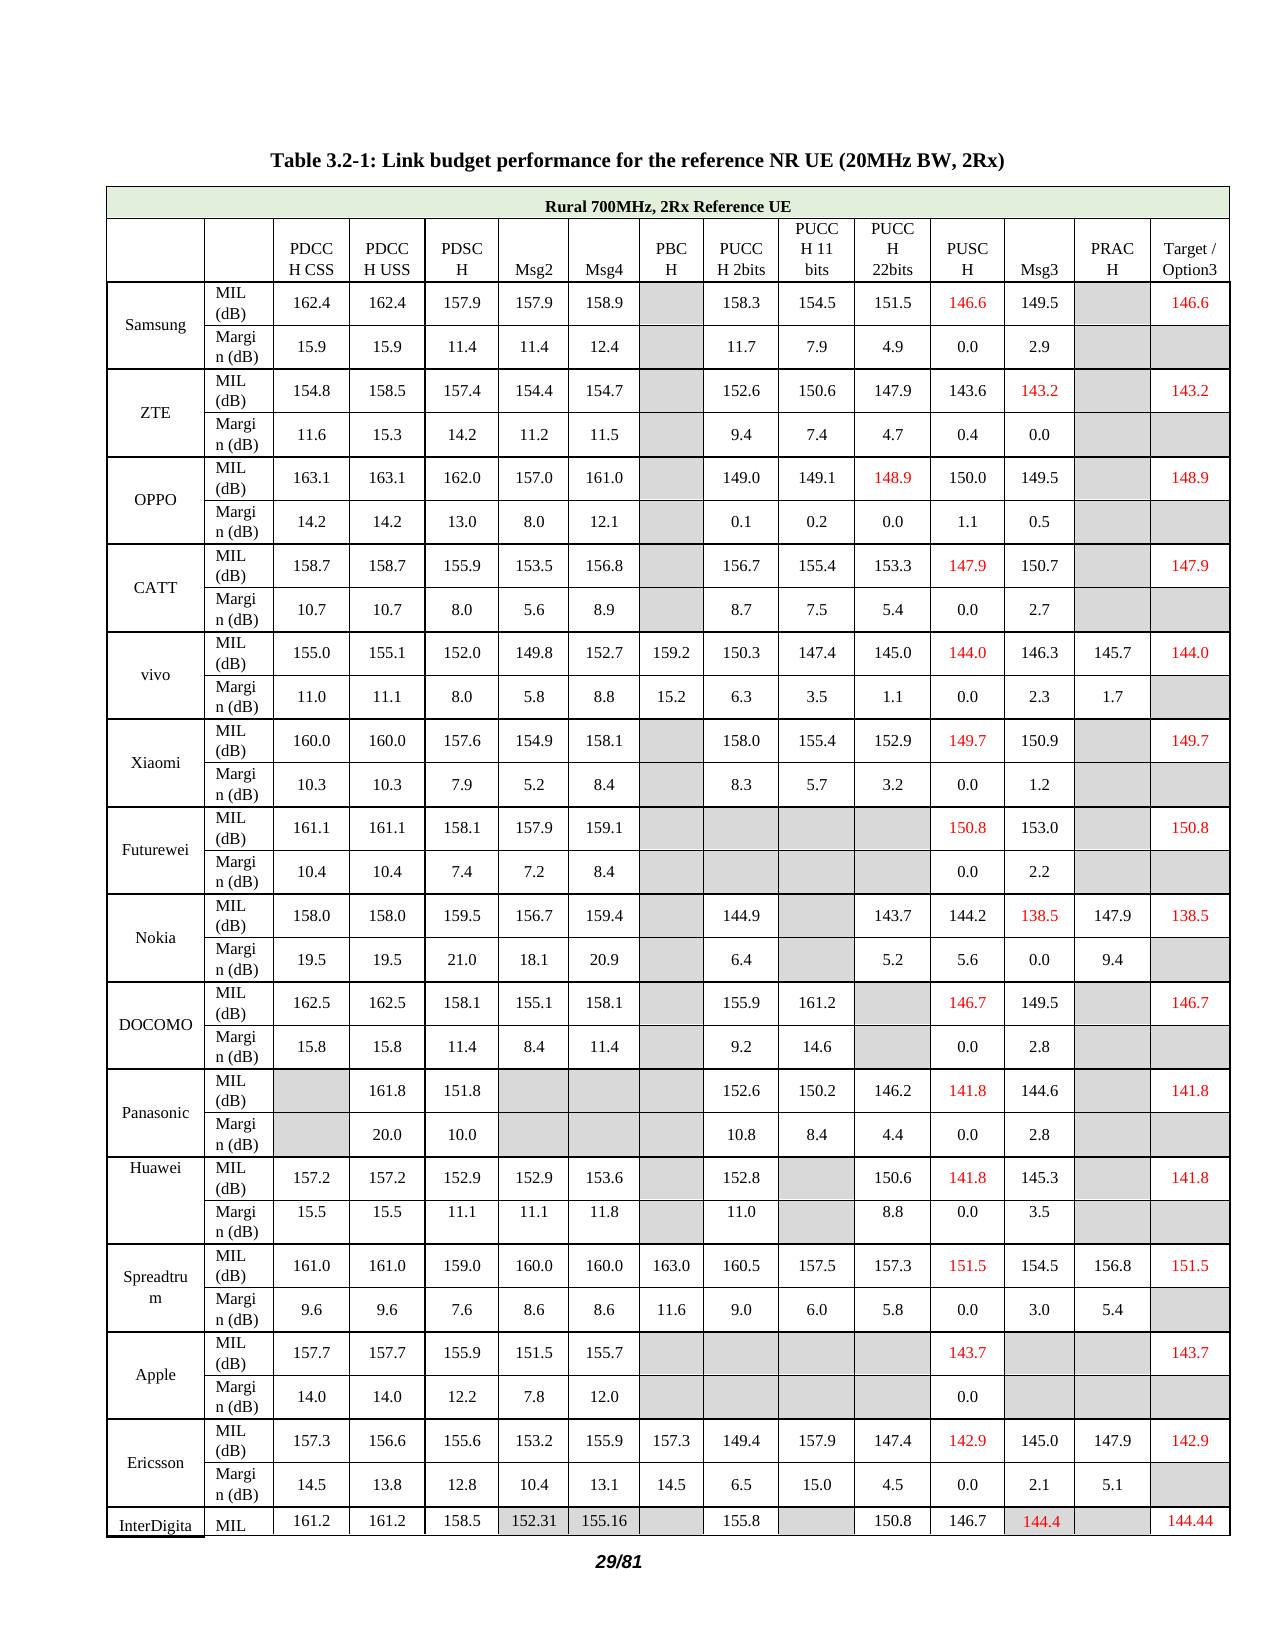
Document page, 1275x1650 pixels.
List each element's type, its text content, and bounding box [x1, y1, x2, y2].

table_cell 151.5 [855, 283, 930, 324]
table_cell 157.9 [426, 283, 498, 324]
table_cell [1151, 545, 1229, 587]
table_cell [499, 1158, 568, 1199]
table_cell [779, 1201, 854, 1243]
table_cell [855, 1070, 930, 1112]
table_header Rural 700MHz, 2Rx Reference UE [107, 187, 1229, 217]
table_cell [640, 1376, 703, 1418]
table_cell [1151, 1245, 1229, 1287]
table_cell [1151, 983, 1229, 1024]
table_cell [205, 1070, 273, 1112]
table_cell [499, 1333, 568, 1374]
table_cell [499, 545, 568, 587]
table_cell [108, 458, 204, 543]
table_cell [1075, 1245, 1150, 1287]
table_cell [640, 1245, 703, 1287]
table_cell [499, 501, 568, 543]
table_cell 14.2 [426, 413, 498, 456]
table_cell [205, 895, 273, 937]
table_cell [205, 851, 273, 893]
table_cell 147.9 [855, 370, 930, 412]
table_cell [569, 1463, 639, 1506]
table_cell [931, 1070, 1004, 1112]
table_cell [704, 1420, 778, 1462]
table_cell PUSCH [931, 219, 1004, 281]
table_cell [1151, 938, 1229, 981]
table_cell 7.9 [779, 326, 854, 368]
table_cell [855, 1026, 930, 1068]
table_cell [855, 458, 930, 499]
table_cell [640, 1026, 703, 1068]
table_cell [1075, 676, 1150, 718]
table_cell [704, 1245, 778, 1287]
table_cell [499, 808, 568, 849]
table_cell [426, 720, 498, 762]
table_cell 15.9 [350, 326, 424, 368]
table_cell [640, 283, 703, 324]
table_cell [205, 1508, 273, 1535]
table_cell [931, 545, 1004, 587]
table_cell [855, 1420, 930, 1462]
table_cell [640, 413, 703, 456]
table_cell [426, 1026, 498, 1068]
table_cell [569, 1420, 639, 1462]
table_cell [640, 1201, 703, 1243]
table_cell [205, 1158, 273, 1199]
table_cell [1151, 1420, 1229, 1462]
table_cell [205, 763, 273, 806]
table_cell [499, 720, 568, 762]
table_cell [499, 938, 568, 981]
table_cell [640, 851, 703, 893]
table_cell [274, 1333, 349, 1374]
table_cell 11.7 [704, 326, 778, 368]
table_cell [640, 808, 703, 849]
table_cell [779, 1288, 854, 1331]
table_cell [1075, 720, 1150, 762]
table_cell 158.9 [569, 283, 639, 324]
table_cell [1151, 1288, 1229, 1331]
table_cell 152.6 [704, 370, 778, 412]
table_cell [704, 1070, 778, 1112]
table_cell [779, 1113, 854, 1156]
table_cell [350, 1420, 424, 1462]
table_cell 157.4 [426, 370, 498, 412]
table_cell 154.4 [499, 370, 568, 412]
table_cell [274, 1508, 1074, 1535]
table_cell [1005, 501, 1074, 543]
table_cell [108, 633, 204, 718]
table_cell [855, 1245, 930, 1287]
table_cell MIL (dB) [205, 283, 273, 324]
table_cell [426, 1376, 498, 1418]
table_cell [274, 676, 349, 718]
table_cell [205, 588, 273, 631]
table_cell [1151, 326, 1229, 368]
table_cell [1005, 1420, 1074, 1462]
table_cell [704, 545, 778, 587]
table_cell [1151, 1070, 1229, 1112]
table_cell 154.8 [274, 370, 349, 412]
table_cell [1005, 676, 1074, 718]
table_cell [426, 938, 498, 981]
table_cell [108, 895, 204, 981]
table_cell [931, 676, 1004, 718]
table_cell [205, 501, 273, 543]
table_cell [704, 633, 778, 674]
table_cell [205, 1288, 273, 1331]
table_cell PBCH [640, 219, 703, 281]
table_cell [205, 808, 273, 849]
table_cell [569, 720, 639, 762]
table_cell 15.9 [274, 326, 349, 368]
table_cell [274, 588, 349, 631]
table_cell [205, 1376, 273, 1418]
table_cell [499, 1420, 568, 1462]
table_cell 15.3 [350, 413, 424, 456]
table_cell 9.4 [704, 413, 778, 456]
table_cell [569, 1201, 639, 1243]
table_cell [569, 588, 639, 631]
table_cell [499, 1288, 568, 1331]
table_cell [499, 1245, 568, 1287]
text Table 3.2-1: Link budget performance for the reference NR UE (20MHz BW, 2Rx) [118, 148, 1157, 172]
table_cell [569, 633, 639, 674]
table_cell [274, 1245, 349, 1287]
table_cell PDCCH USS [350, 219, 424, 281]
table_cell [107, 219, 204, 281]
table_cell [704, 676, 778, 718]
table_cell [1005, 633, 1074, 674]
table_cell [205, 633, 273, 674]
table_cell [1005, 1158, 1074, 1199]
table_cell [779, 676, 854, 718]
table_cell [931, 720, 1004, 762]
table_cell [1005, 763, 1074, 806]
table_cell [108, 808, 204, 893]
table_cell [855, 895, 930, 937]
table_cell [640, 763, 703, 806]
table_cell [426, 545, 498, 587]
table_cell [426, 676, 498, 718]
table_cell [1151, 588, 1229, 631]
table_cell 154.7 [569, 370, 639, 412]
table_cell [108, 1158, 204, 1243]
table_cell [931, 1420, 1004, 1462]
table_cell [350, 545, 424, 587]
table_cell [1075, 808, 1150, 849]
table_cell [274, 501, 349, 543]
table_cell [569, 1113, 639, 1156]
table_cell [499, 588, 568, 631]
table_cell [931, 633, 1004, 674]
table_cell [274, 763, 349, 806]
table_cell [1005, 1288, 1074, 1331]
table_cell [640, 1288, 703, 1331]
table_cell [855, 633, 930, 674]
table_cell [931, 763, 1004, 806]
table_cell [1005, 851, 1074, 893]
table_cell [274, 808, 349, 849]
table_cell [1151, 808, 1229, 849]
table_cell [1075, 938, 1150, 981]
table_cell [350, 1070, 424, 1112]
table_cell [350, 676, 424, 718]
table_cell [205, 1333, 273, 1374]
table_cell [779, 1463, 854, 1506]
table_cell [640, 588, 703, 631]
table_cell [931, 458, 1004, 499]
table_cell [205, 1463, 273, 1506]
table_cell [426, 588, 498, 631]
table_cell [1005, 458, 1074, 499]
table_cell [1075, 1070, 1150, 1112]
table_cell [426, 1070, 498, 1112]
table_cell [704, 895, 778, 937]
table_cell 143.6 [931, 370, 1004, 412]
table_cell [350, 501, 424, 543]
table_cell PRACH [1075, 219, 1150, 281]
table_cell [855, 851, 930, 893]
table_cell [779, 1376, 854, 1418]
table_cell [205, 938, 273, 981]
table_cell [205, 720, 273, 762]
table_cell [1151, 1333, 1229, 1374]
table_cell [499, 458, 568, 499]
table_cell 4.9 [855, 326, 930, 368]
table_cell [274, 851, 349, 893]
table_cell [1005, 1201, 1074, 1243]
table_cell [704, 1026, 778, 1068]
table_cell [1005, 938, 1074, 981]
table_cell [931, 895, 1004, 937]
table_cell ZTE [108, 370, 204, 456]
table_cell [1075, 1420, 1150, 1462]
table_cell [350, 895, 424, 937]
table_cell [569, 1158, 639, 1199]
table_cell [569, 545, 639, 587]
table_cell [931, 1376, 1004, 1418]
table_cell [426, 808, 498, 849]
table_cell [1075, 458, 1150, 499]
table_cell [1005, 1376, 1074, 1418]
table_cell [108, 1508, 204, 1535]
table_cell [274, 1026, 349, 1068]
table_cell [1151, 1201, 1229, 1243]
table_cell 11.4 [426, 326, 498, 368]
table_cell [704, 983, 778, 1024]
table_cell PUCCH 2bits [704, 219, 778, 281]
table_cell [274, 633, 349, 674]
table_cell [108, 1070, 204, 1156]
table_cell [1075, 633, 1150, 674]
table_cell 146.6 [1151, 283, 1229, 324]
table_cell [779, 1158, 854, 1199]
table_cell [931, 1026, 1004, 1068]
table_cell [1075, 413, 1150, 456]
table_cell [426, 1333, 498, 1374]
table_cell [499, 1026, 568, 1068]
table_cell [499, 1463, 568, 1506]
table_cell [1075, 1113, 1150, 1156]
table_cell 143.2 [1151, 370, 1229, 412]
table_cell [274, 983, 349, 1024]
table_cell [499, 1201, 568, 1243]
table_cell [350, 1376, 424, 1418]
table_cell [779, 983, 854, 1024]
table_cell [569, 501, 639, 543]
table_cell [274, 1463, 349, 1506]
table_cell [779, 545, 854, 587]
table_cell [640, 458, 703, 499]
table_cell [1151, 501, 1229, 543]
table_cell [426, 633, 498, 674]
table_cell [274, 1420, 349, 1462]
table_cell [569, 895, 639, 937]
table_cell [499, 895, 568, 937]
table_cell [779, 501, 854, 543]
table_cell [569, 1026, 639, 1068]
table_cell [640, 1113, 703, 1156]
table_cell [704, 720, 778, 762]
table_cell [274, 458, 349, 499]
table_cell [640, 326, 703, 368]
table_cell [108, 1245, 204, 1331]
table_cell 4.7 [855, 413, 930, 456]
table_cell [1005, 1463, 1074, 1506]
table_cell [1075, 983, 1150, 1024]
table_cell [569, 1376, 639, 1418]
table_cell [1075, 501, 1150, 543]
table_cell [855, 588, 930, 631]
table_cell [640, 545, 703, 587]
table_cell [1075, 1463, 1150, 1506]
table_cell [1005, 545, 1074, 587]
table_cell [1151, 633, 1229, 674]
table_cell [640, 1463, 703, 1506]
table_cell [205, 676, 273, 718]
table_cell 7.4 [779, 413, 854, 456]
table_cell 158.5 [350, 370, 424, 412]
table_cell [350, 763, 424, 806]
table_cell 162.4 [274, 283, 349, 324]
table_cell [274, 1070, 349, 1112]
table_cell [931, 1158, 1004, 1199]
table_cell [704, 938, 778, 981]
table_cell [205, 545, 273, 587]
table_cell PUCCH 22bits [855, 219, 930, 281]
table_cell 11.6 [274, 413, 349, 456]
table_cell PDCCH CSS [274, 219, 349, 281]
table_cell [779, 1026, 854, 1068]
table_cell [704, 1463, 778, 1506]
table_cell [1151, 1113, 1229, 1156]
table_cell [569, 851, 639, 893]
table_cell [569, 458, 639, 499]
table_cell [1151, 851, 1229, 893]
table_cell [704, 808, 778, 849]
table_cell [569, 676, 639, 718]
table_cell Msg4 [569, 219, 639, 281]
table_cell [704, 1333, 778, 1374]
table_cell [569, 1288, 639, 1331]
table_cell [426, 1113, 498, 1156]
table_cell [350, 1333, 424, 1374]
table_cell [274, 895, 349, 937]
table_cell [1075, 283, 1150, 324]
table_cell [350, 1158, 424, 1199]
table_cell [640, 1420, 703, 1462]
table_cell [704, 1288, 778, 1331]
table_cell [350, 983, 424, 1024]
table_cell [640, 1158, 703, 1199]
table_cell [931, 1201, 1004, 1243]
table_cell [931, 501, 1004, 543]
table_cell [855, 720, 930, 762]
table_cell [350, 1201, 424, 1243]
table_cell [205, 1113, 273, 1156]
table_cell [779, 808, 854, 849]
table_cell 0.0 [931, 326, 1004, 368]
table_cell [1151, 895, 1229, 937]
table_cell 157.9 [499, 283, 568, 324]
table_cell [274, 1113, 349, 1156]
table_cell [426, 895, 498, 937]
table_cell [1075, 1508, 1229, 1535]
table_cell 2.9 [1005, 326, 1074, 368]
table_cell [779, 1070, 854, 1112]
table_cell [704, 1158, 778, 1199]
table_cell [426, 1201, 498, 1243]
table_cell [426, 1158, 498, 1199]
table_cell Margin (dB) [205, 413, 273, 456]
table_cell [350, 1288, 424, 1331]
table_cell [640, 370, 703, 412]
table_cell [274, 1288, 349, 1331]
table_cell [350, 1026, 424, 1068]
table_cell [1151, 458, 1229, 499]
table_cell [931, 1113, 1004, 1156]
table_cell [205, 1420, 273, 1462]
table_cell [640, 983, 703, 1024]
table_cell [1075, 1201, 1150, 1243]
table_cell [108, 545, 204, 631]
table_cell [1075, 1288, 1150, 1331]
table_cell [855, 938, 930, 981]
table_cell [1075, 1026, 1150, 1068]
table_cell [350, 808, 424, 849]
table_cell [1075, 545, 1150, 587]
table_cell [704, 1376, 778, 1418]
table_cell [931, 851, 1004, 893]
table_cell 154.5 [779, 283, 854, 324]
table_cell [205, 219, 273, 281]
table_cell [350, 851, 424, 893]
table_cell MIL (dB) [205, 370, 273, 412]
table_cell [1075, 326, 1150, 368]
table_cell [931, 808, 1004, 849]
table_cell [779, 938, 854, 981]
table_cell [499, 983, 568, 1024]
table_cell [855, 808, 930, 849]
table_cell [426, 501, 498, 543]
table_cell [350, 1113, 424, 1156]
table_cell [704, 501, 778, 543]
table_cell 12.4 [569, 326, 639, 368]
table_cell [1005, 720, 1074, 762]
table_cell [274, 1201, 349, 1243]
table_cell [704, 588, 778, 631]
table_cell 0.4 [931, 413, 1004, 456]
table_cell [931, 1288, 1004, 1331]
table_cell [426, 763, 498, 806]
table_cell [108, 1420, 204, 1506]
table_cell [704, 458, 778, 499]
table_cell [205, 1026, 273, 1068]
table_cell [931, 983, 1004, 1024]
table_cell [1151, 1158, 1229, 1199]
table_cell 149.5 [1005, 283, 1074, 324]
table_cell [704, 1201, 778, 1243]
table_cell [1075, 370, 1150, 412]
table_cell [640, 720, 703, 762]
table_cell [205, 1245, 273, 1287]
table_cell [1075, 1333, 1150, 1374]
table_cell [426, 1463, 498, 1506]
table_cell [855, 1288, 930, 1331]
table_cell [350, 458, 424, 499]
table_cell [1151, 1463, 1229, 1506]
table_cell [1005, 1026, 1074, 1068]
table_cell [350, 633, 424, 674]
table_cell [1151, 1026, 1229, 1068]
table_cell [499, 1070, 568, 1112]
table_cell Samsung [108, 283, 204, 368]
table_cell PUCCH 11 bits [779, 219, 854, 281]
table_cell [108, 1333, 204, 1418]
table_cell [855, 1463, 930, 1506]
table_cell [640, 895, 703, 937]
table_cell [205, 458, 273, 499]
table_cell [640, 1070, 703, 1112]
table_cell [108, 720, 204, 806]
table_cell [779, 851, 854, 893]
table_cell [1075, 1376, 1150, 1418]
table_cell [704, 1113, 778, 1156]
table_cell 11.4 [499, 326, 568, 368]
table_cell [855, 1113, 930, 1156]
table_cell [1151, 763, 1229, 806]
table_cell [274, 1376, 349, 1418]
table_cell Msg2 [499, 219, 568, 281]
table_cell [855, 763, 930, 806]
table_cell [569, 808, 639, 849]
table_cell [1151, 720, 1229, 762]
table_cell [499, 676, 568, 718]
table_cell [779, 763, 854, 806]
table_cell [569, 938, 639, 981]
table_cell Margin (dB) [205, 326, 273, 368]
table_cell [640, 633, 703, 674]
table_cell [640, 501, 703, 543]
table_cell 162.4 [350, 283, 424, 324]
table_cell 158.3 [704, 283, 778, 324]
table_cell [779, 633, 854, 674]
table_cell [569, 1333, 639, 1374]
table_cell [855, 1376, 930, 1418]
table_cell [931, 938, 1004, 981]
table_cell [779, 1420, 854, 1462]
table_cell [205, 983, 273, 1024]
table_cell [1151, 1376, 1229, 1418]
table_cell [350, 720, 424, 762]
table_cell 11.5 [569, 413, 639, 456]
table_cell 11.2 [499, 413, 568, 456]
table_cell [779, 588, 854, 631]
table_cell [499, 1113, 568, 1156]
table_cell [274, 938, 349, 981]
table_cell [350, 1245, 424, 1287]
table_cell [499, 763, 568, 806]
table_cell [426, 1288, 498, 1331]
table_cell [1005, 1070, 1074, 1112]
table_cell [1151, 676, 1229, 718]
table_cell 0.0 [1005, 413, 1074, 456]
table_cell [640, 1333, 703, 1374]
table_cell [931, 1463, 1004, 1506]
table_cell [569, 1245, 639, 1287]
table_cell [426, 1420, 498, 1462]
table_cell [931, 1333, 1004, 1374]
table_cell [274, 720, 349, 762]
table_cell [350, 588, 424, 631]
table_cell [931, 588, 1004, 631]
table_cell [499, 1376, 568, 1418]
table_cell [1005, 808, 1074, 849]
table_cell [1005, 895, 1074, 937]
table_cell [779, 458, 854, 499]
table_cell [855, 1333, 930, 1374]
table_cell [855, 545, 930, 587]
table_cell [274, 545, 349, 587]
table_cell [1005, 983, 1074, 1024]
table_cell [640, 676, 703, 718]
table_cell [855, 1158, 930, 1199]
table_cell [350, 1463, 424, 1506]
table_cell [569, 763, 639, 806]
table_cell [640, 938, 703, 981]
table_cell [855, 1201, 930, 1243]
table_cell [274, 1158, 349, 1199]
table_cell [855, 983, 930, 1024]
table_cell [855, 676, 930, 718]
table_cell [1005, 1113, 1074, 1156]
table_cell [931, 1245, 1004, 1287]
table_cell Target /Option3 [1151, 219, 1229, 281]
table_cell Msg3 [1005, 219, 1074, 281]
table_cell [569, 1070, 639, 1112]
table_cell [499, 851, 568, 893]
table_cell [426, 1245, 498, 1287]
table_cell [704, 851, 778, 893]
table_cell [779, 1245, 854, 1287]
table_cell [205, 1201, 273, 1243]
table_cell PDSCH [426, 219, 498, 281]
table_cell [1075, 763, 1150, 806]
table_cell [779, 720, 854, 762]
table_cell 143.2 [1005, 370, 1074, 412]
table_cell 146.6 [931, 283, 1004, 324]
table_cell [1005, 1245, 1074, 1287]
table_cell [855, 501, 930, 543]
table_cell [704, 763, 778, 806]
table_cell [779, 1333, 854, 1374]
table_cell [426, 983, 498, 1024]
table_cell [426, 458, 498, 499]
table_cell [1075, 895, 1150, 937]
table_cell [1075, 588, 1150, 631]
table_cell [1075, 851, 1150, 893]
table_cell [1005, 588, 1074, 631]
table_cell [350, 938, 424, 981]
table_cell 150.6 [779, 370, 854, 412]
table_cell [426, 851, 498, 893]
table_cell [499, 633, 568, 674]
table_cell [1151, 413, 1229, 456]
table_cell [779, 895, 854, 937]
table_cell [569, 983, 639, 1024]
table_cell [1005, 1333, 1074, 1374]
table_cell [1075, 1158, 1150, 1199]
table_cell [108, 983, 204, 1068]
